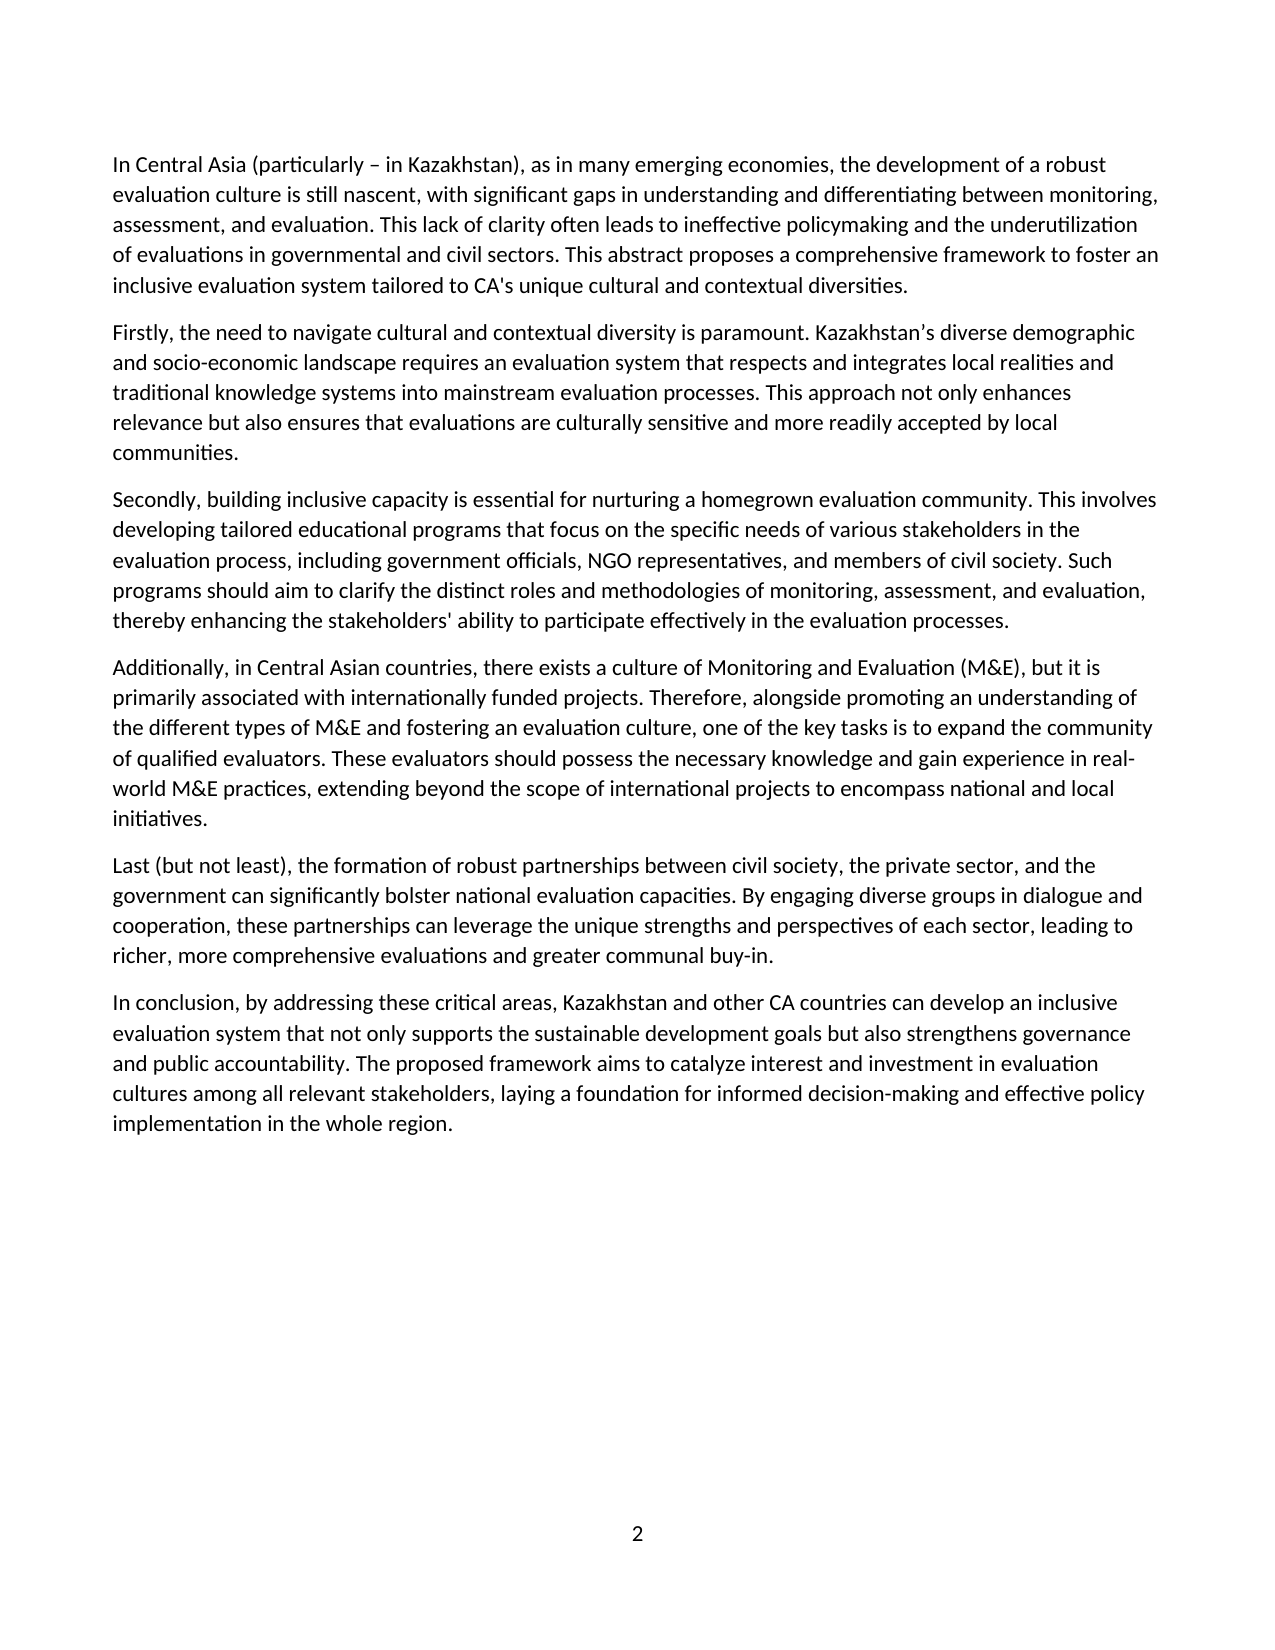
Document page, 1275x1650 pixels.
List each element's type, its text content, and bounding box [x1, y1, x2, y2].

text Last (but not least), the formation of robust partnerships between civil society, the private sector, and the government can significantly bolster national evaluation capacities. By engaging diverse groups in dialogue and cooperation, these partnerships can leverage the unique strengths and perspectives of each sector, leading to richer, more comprehensive evaluations and greater communal buy-in. [112, 851, 1162, 970]
text In conclusion, by addressing these critical areas, Kazakhstan and other CA countries can develop an inclusive evaluation system that not only supports the sustainable development goals but also strengthens governance and public accountability. The proposed framework aims to catalyze interest and investment in evaluation cultures among all relevant stakeholders, laying a foundation for informed decision-making and effective policy implementation in the whole region. [112, 988, 1162, 1137]
text Additionally, in Central Asian countries, there exists a culture of Monitoring and Evaluation (M&E), but it is primarily associated with internationally funded projects. Therefore, alongside promoting an understanding of the different types of M&E and fostering an evaluation culture, one of the key tasks is to expand the community of qualified evaluators. These evaluators should possess the necessary knowledge and gain experience in real-world M&E practices, extending beyond the scope of international projects to encompass national and local initiatives. [112, 653, 1162, 832]
text Firstly, the need to navigate cultural and contextual diversity is paramount. Kazakhstan’s diverse demographic and socio-economic landscape requires an evaluation system that respects and integrates local realities and traditional knowledge systems into mainstream evaluation processes. This approach not only enhances relevance but also ensures that evaluations are culturally sensitive and more readily accepted by local communities. [112, 318, 1162, 467]
text In Central Asia (particularly – in Kazakhstan), as in many emerging economies, the development of a robust evaluation culture is still nascent, with significant gaps in understanding and differentiating between monitoring, assessment, and evaluation. This lack of clarity often leads to ineffective policymaking and the underutilization of evaluations in governmental and civil sectors. This abstract proposes a comprehensive framework to foster an inclusive evaluation system tailored to CA's unique cultural and contextual diversities. [112, 150, 1162, 299]
text Secondly, building inclusive capacity is essential for nurturing a homegrown evaluation community. This involves developing tailored educational programs that focus on the specific needs of various stakeholders in the evaluation process, including government officials, NGO representatives, and members of civil society. Such programs should aim to clarify the distinct roles and methodologies of monitoring, assessment, and evaluation, thereby enhancing the stakeholders' ability to participate effectively in the evaluation processes. [112, 485, 1162, 634]
